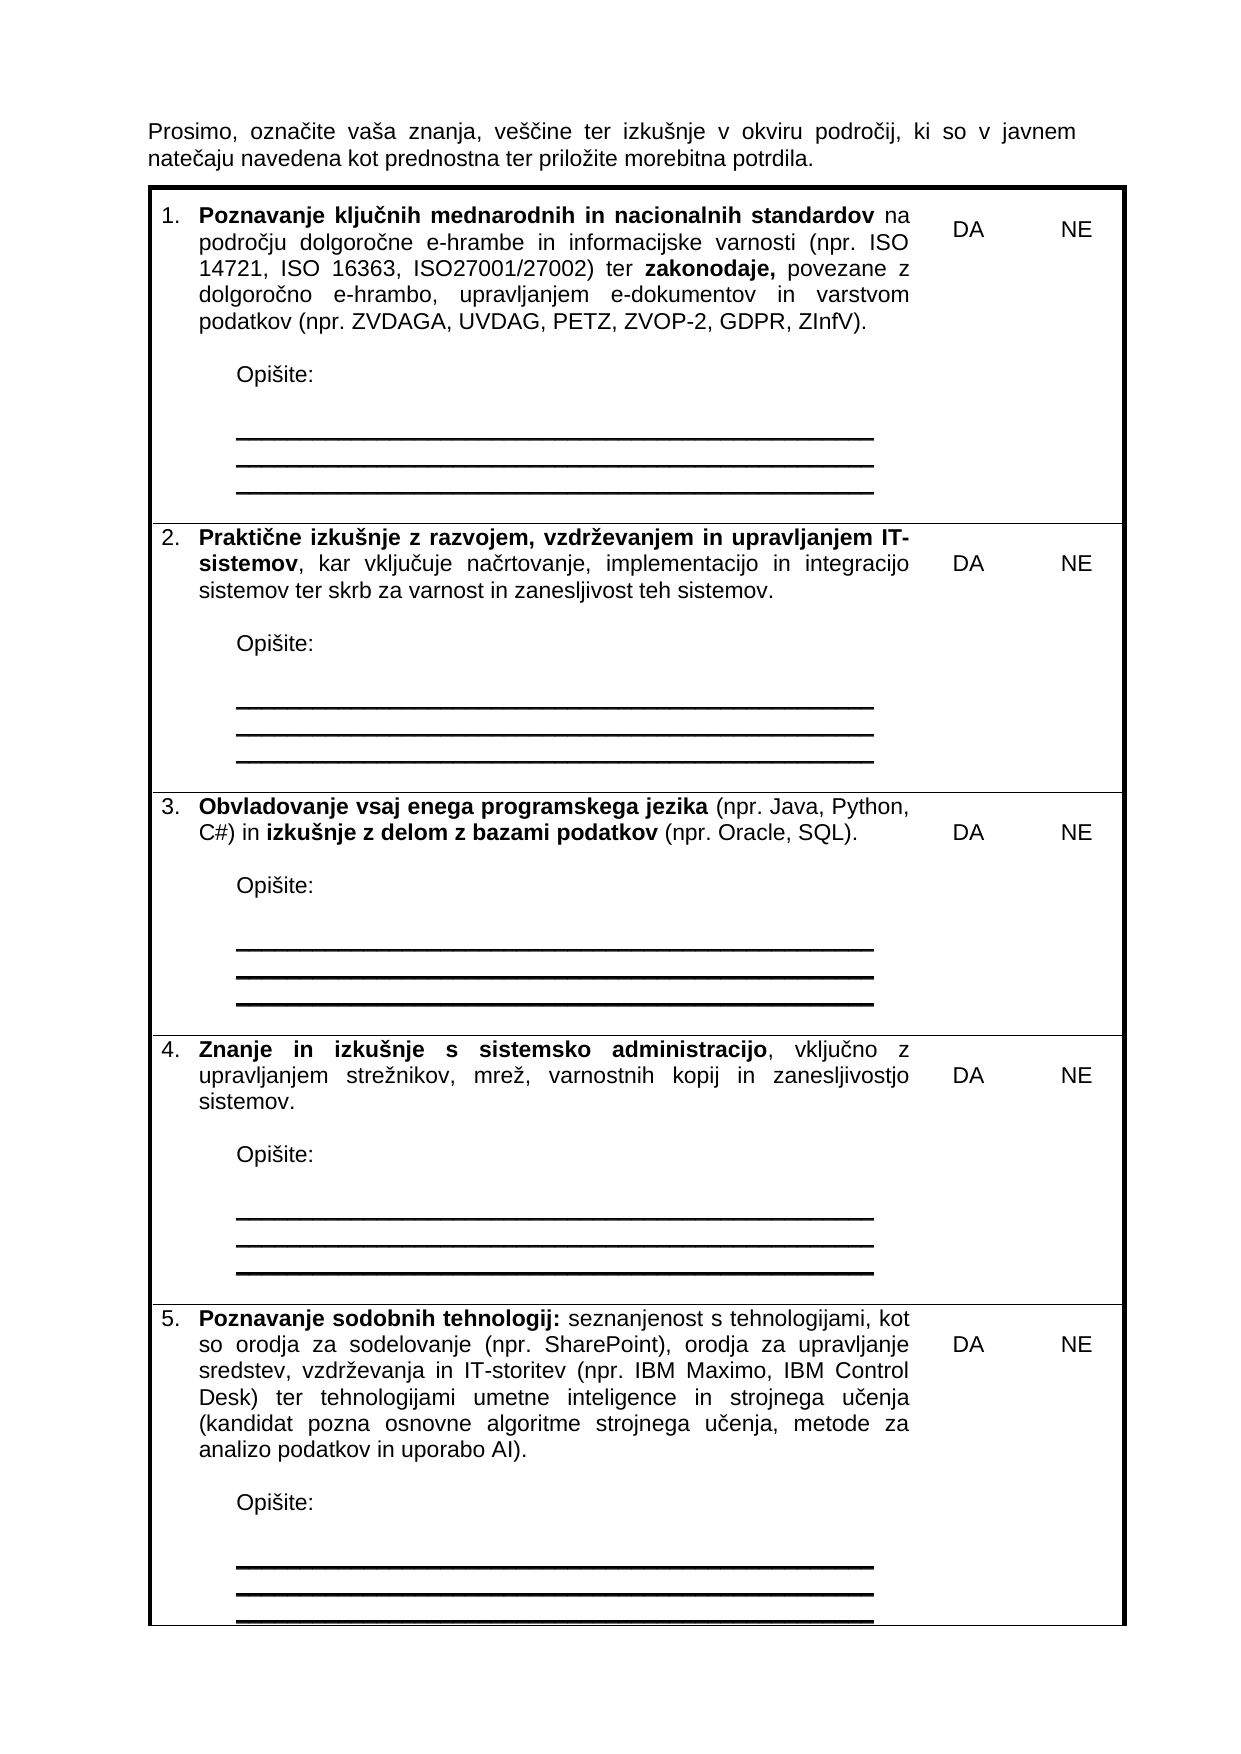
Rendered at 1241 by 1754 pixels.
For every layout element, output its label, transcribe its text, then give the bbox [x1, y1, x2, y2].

table_header Poznavanje ključnih mednarodnih in nacionalnih standardov na področju dolgoročne e-hrambe in informacijske varnosti (npr. ISO 14721, ISO 16363, ISO27001/27002) ter zakonodaje, povezane z dolgoročno e-hrambo, upravljanjem e-dokumentov in varstvom podatkov (npr. ZVDAGA, UVDAG, PETZ, ZVOP-2, GDPR, ZInfV). Opišite: __________________________________________________ __________________________________________________ __________________________________________________ [152, 190, 921, 523]
table_cell DA NE [921, 1036, 1122, 1303]
text Prosimo, označite vaša znanja, veščine ter izkušnje v okviru področij, ki so v javnem natečaju navedena kot prednostna ter priložite morebitna potrdila. [148, 118, 1078, 171]
table_cell Praktične izkušnje z razvojem, vzdrževanjem in upravljanjem IT-sistemov, kar vključuje načrtovanje, implementacijo in integracijo sistemov ter skrb za varnost in zanesljivost teh sistemov. Opišite: __________________________________________________ __________________________________________________ __________________________________________________ [152, 524, 921, 792]
table_cell Obvladovanje vsaj enega programskega jezika (npr. Java, Python, C#) in izkušnje z delom z bazami podatkov (npr. Oracle, SQL). Opišite: __________________________________________________ __________________________________________________ __________________________________________________ [152, 793, 921, 1034]
table_cell DA NE [921, 524, 1122, 792]
table_cell DA NE [921, 793, 1122, 1034]
table_cell DA NE [921, 1305, 1122, 1624]
table_cell Znanje in izkušnje s sistemsko administracijo, vključno z upravljanjem strežnikov, mrež, varnostnih kopij in zanesljivostjo sistemov. Opišite: __________________________________________________ __________________________________________________ __________________________________________________ [152, 1036, 921, 1303]
table_header DA NE [921, 190, 1122, 523]
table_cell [152, 1305, 921, 1624]
